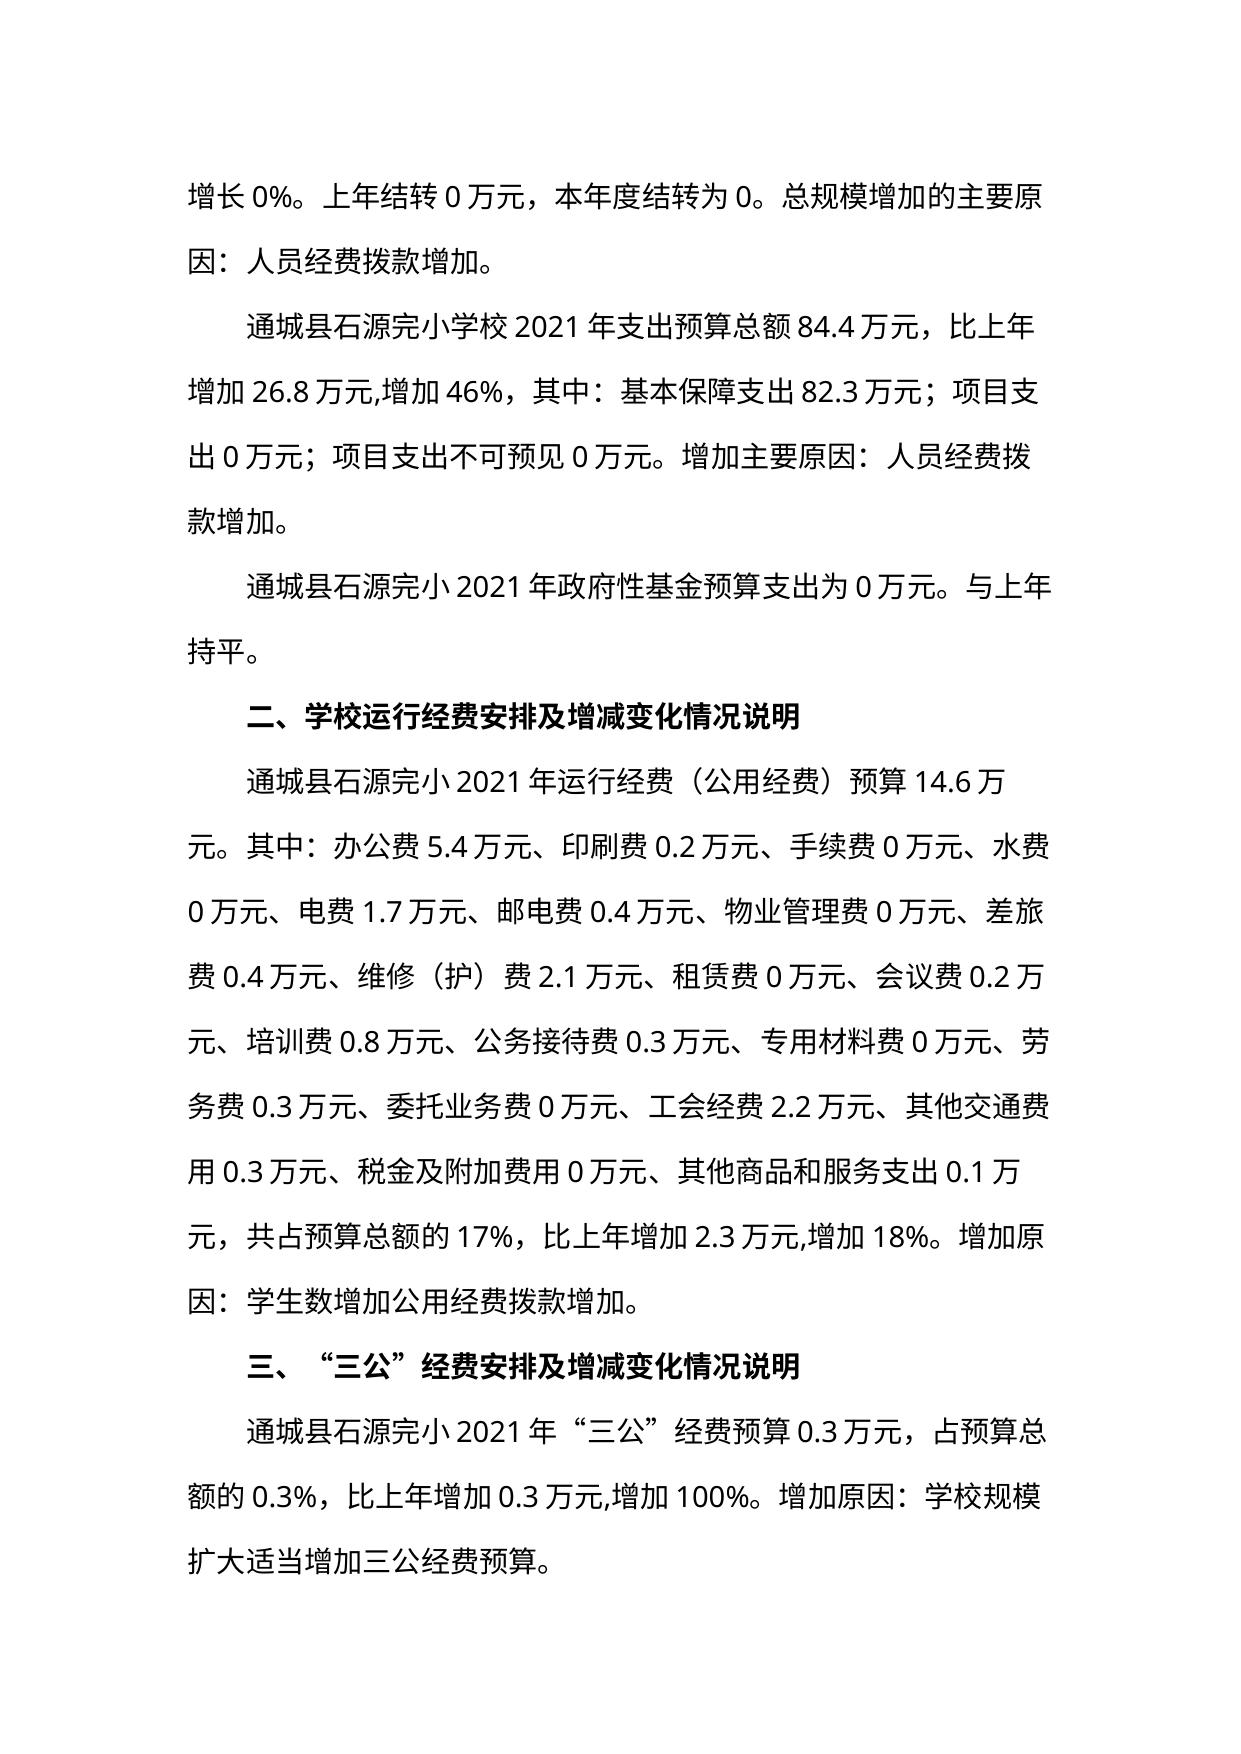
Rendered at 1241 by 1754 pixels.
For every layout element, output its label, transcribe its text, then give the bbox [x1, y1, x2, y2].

text 通城县石源完小2021年政府性基金预算支出为0万元。与上年持平。 [187, 552, 1053, 682]
text 通城县石源完小2021年“三公”经费预算0.3万元，占预算总额的0.3%，比上年增加0.3万元,增加100%。增加原因：学校规模扩大适当增加三公经费预算。 [187, 1397, 1053, 1592]
text 三、“三公”经费安排及增减变化情况说明 [187, 1332, 1053, 1397]
text 二、学校运行经费安排及增减变化情况说明 [187, 682, 1053, 747]
text 通城县石源完小学校2021年支出预算总额84.4万元，比上年增加26.8万元,增加46%，其中：基本保障支出82.3万元；项目支出0万元；项目支出不可预见0万元。增加主要原因：人员经费拨款增加。 [187, 292, 1053, 552]
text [187, 162, 1053, 292]
text 通城县石源完小2021年运行经费（公用经费）预算14.6万元。其中：办公费5.4万元、印刷费0.2万元、手续费0万元、水费0万元、电费1.7万元、邮电费0.4万元、物业管理费0万元、差旅费0.4万元、维修（护）费2.1万元、租赁费0万元、会议费0.2万元、培训费0.8万元、公务接待费0.3万元、专用材料费0万元、劳务费0.3万元、委托业务费0万元、工会经费2.2万元、其他交通费用0.3万元、税金及附加费用0万元、其他商品和服务支出0.1万元，共占预算总额的17%，比上年增加2.3万元,增加18%。增加原因：学生数增加公用经费拨款增加。 [187, 747, 1053, 1332]
